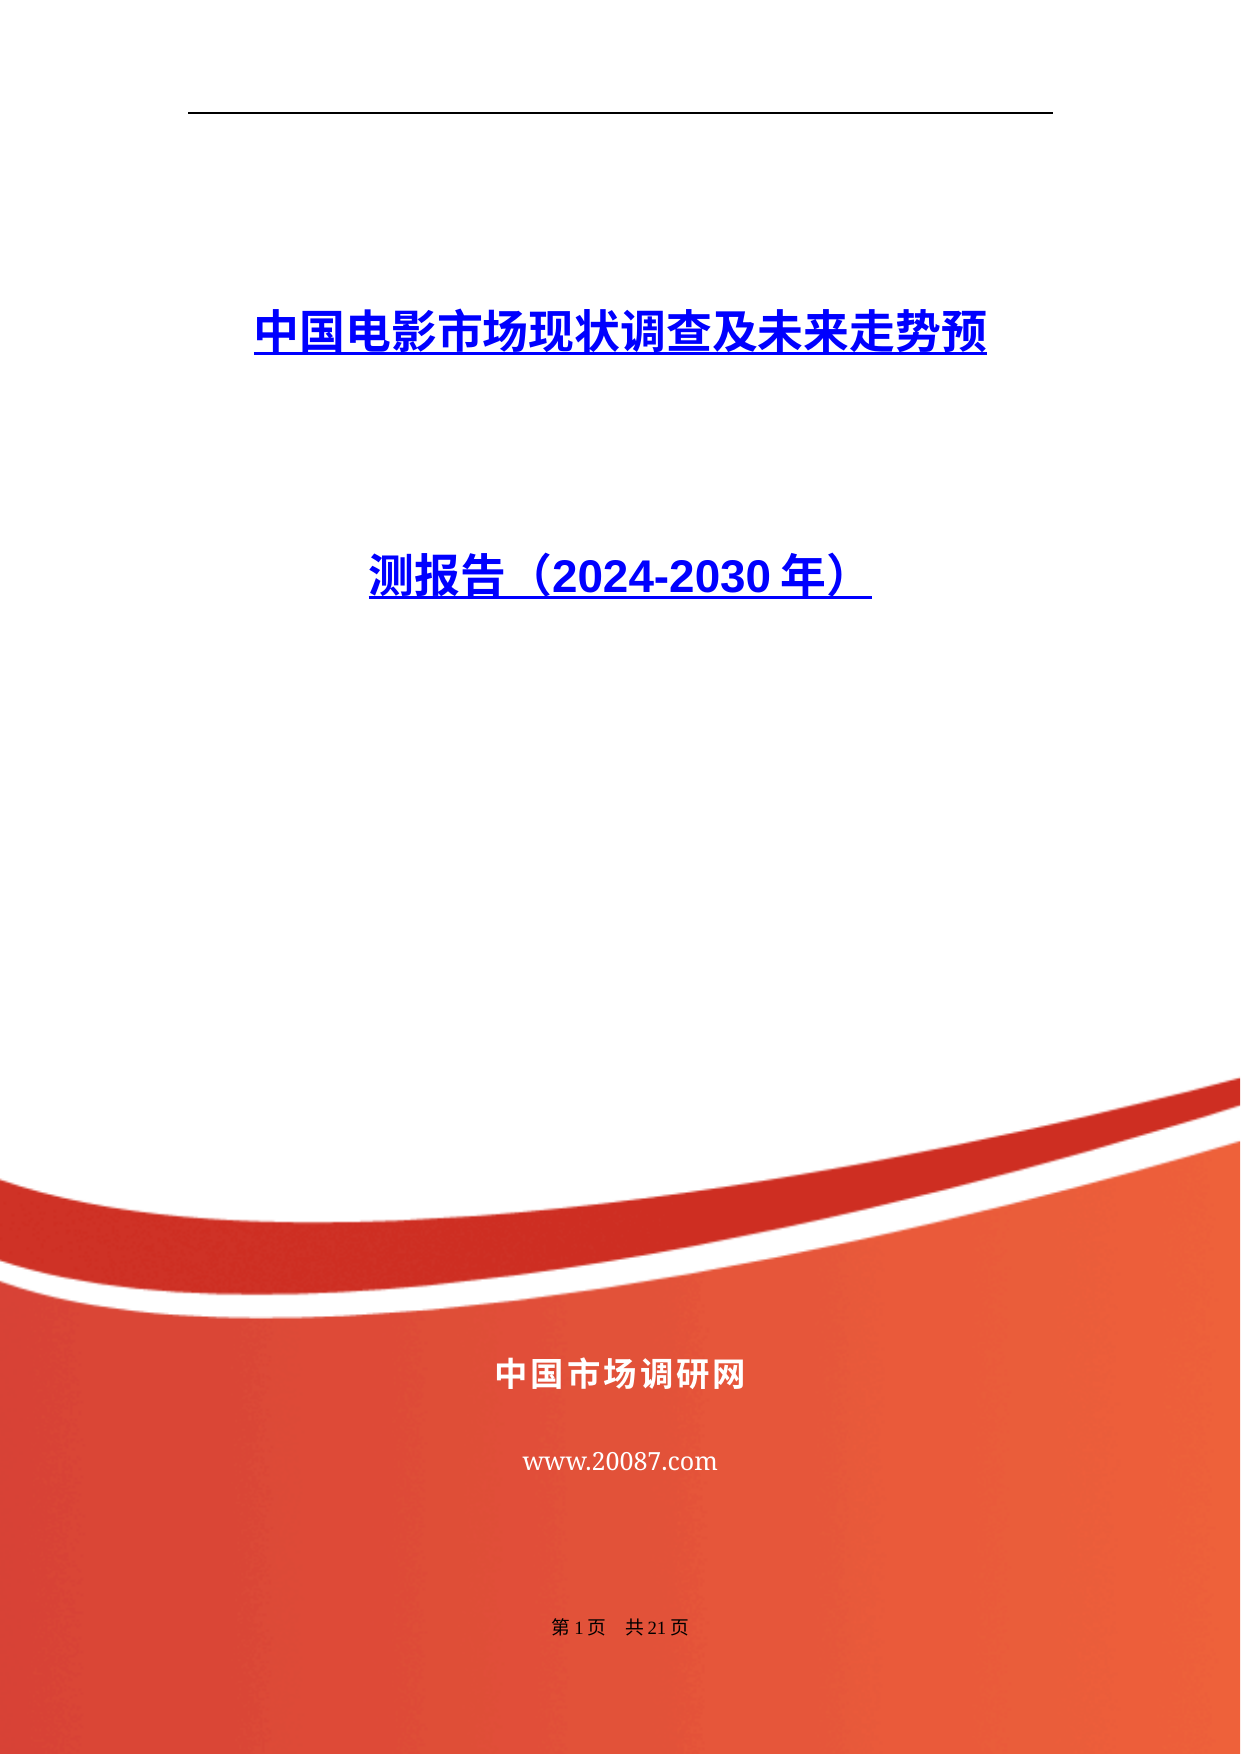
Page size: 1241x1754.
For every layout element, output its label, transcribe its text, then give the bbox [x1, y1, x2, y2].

picture [0, 1006, 1241, 1754]
text www.20087.com [187, 1428, 1053, 1493]
table_header 中国电影市场现状调查及未来走势预测报告（2024-2030年） [188, 207, 1053, 773]
subtitle 中国市场调研网 [187, 1339, 1053, 1404]
